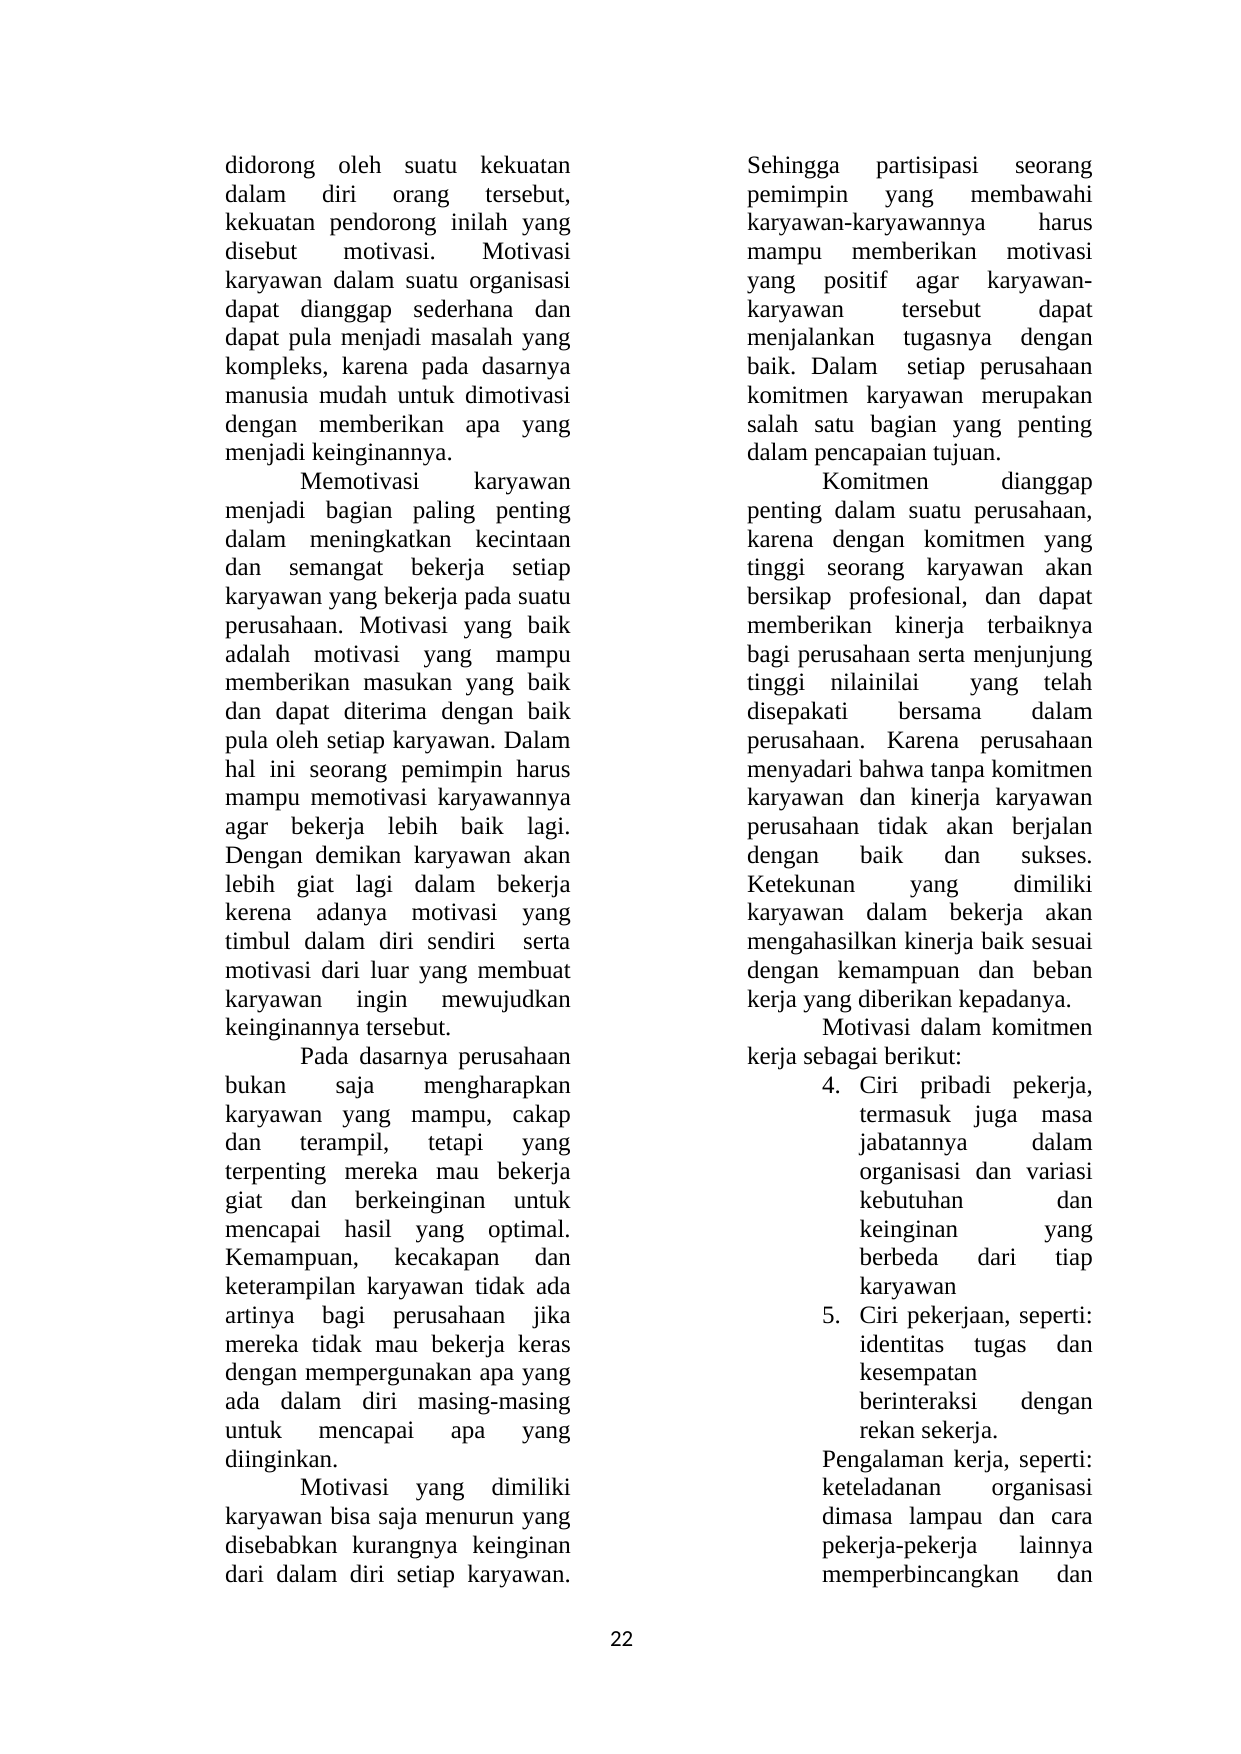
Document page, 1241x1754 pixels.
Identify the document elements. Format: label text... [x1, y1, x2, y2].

list Pada dasarnya perusahaan bukan saja mengharapkan karyawan yang mampu, cakap dan terampil, tetapi yang terpenting mereka mau bekerja giat dan berkeinginan untuk mencapai hasil yang optimal. Kemampuan, kecakapan dan keterampilan karyawan tidak ada artinya bagi perusahaan jika mereka tidak mau bekerja keras dengan mempergunakan apa yang ada dalam diri masing-masing untuk mencapai apa yang diinginkan. [225, 1041, 571, 1472]
list Motivasi yang dimiliki karyawan bisa saja menurun yang disebabkan kurangnya keinginan dari dalam diri setiap karyawan. Sehingga partisipasi seorang pemimpin yang membawahi karyawan-karyawannya harus mampu memberikan motivasi yang positif agar karyawan-karyawan tersebut dapat menjalankan tugasnya dengan baik. Dalam setiap perusahaan komitmen karyawan merupakan salah satu bagian yang penting dalam pencapaian tujuan. [747, 150, 1093, 466]
list Ciri pekerjaan, seperti: identitas tugas dan kesempatan berinteraksi dengan rekan sekerja. [822, 1300, 1093, 1444]
list Memotivasi karyawan menjadi bagian paling penting dalam meningkatkan kecintaan dan semangat bekerja setiap karyawan yang bekerja pada suatu perusahaan. Motivasi yang baik adalah motivasi yang mampu memberikan masukan yang baik dan dapat diterima dengan baik pula oleh setiap karyawan. Dalam hal ini seorang pemimpin harus mampu memotivasi karyawannya agar bekerja lebih baik lagi. Dengan demikan karyawan akan lebih giat lagi dalam bekerja kerena adanya motivasi yang timbul dalam diri sendiri serta motivasi dari luar yang membuat karyawan ingin mewujudkan keinginannya tersebut. [225, 466, 571, 1041]
list Ciri pribadi pekerja, termasuk juga masa jabatannya dalam organisasi dan variasi kebutuhan dan keinginan yang berbeda dari tiap karyawan [822, 1070, 1093, 1300]
list Motivasi yang dimiliki karyawan bisa saja menurun yang disebabkan kurangnya keinginan dari dalam diri setiap karyawan. Sehingga partisipasi seorang pemimpin yang membawahi karyawan-karyawannya harus mampu memberikan motivasi yang positif agar karyawan-karyawan tersebut dapat menjalankan tugasnya dengan baik. Dalam setiap perusahaan komitmen karyawan merupakan salah satu bagian yang penting dalam pencapaian tujuan. [225, 1472, 571, 1587]
list Motivasi dalam komitmen kerja sebagai berikut: [747, 1012, 1093, 1070]
list Komitmen dianggap penting dalam suatu perusahaan, karena dengan komitmen yang tinggi seorang karyawan akan bersikap profesional, dan dapat memberikan kinerja terbaiknya bagi perusahaan serta menjunjung tinggi nilainilai yang telah disepakati bersama dalam perusahaan. Karena perusahaan menyadari bahwa tanpa komitmen karyawan dan kinerja karyawan perusahaan tidak akan berjalan dengan baik dan sukses. Ketekunan yang dimiliki karyawan dalam bekerja akan mengahasilkan kinerja baik sesuai dengan kemampuan dan beban kerja yang diberikan kepadanya. [747, 466, 1093, 1012]
